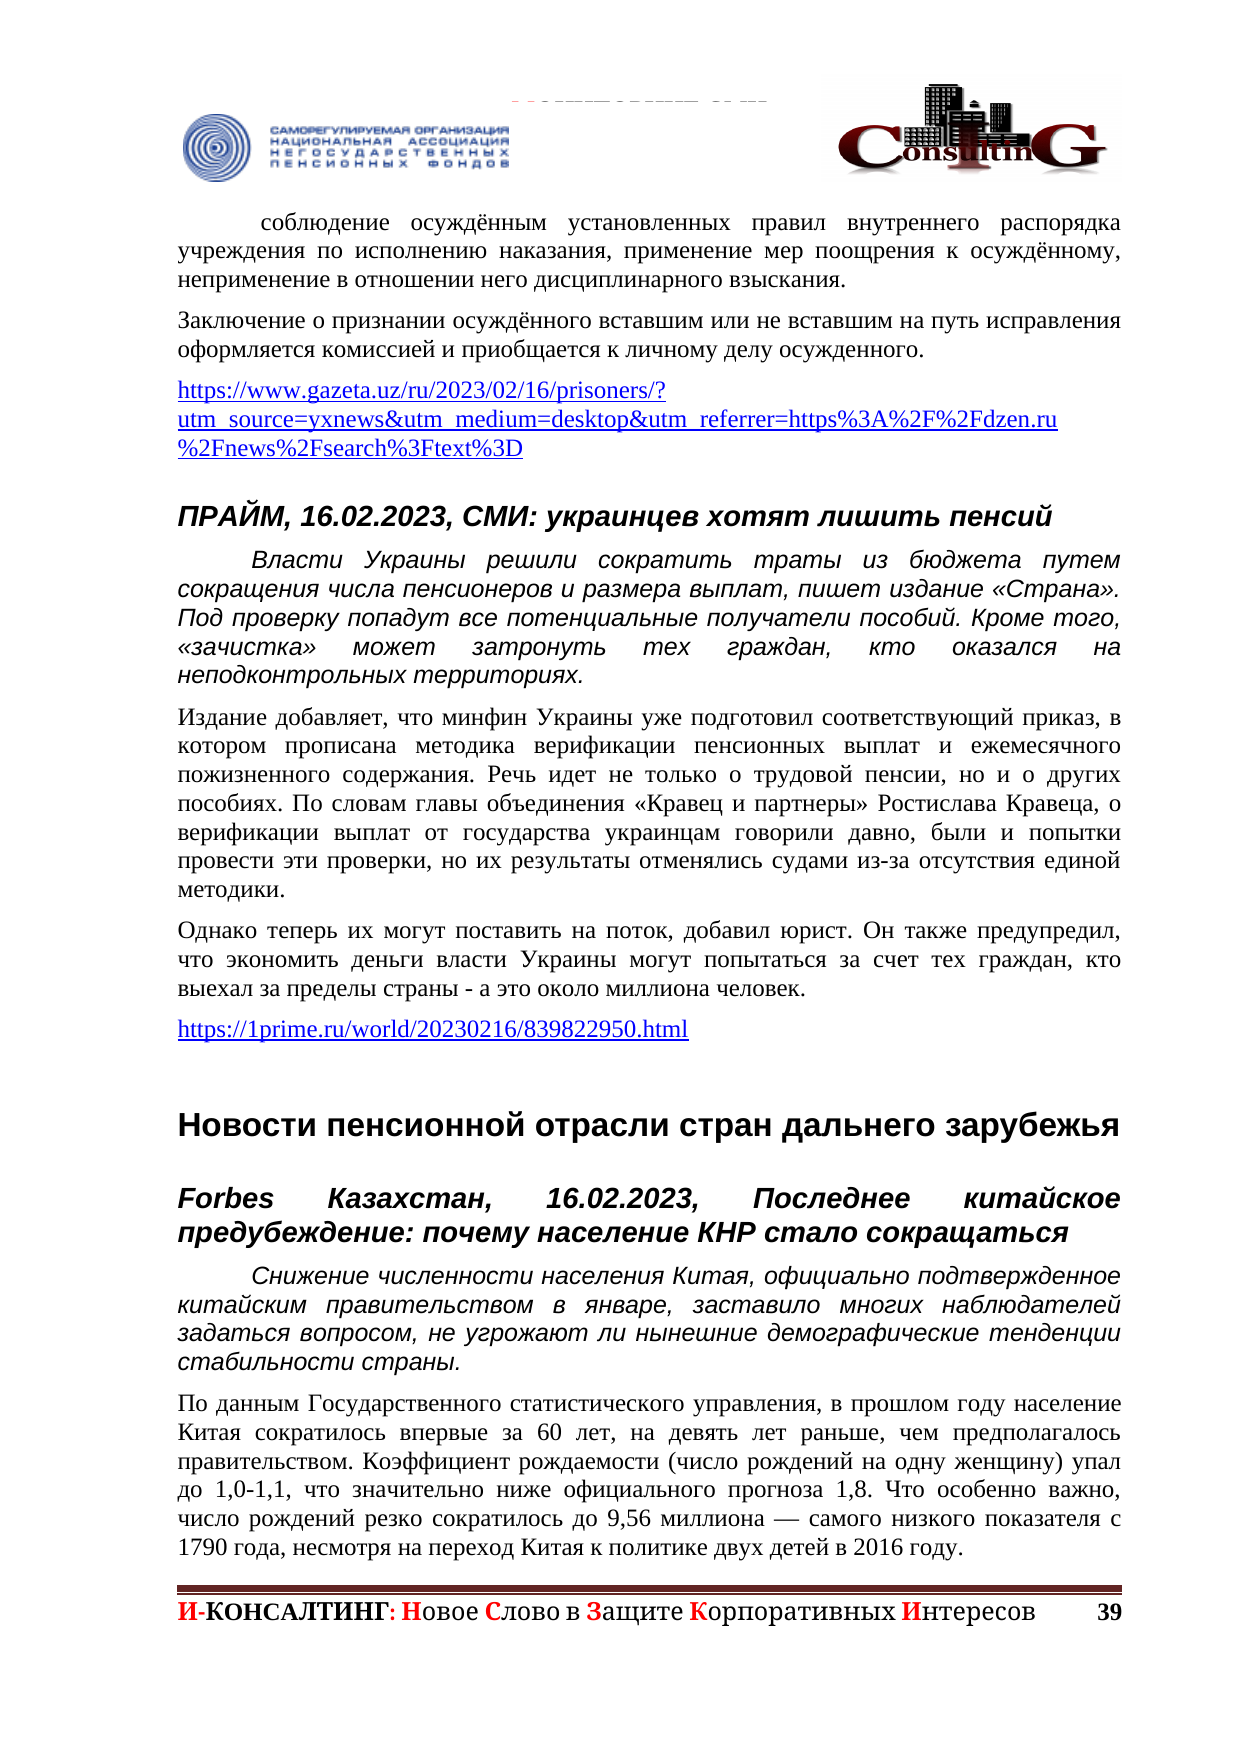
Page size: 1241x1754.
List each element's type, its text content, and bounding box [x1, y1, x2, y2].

picture [183, 114, 509, 182]
subtitle Новости пенсионной отрасли стран дальнего зарубежья [177, 1105, 1122, 1144]
text соблюдение осуждённым установленных правил внутреннего распорядка учреждения по исполнению наказания, применение мер поощрения к осуждённому, неприменение в отношении него дисциплинарного взыскания. [177, 207, 1122, 293]
text Заключение о признании осуждённого вставшим или не вставшим на путь исправления оформляется комиссией и приобщается к личному делу осужденного. [177, 306, 1122, 363]
subtitle ПРАЙМ, 16.02.2023, СМИ: украинцев хотят лишить пенсий [177, 499, 1122, 533]
text По данным Государственного статистического управления, в прошлом году население Китая сократилось впервые за 60 лет, на девять лет раньше, чем предполагалось правительством. Коэффициент рождаемости (число рождений на одну женщину) упал до 1,0-1,1, что значительно ниже официального прогноза 1,8. Что особенно важно, число рождений резко сократилось до 9,56 миллиона — самого низкого показателя с 1790 года, несмотря на переход Китая к политике двух детей в 2016 году. [177, 1388, 1122, 1561]
text https://www.gazeta.uz/ru/2023/02/16/prisoners/?utm_source=yxnews&utm_medium=desktop&utm_referrer=https%3A%2F%2Fdzen.ru%2Fnews%2Fsearch%3Ftext%3D [177, 376, 1122, 462]
text https://1prime.ru/world/20230216/839822950.html [177, 1014, 1122, 1043]
picture [821, 73, 1122, 182]
text Издание добавляет, что минфин Украины уже подготовил соответствующий приказ, в котором прописана методика верификации пенсионных выплат и ежемесячного пожизненного содержания. Речь идет не только о трудовой пенсии, но и о других пособиях. По словам главы объединения «Кравец и партнеры» Ростислава Кравеца, о верификации выплат от государства украинцам говорили давно, были и попытки провести эти проверки, но их результаты отменялись судами из-за отсутствия единой методики. [177, 702, 1122, 903]
text Однако теперь их могут поставить на поток, добавил юрист. Он также предупредил, что экономить деньги власти Украины могут попытаться за счет тех граждан, кто выехал за пределы страны - а это около миллиона человек. [177, 915, 1122, 1002]
subtitle Власти Украины решили сократить траты из бюджета путем сокращения числа пенсионеров и размера выплат, пишет издание «Страна». Под проверку попадут все потенциальные получатели пособий. Кроме того, «зачистка» может затронуть тех граждан, кто оказался на неподконтрольных территориях. [177, 545, 1122, 689]
subtitle Снижение численности населения Китая, официально подтвержденное китайским правительством в январе, заставило многих наблюдателей задаться вопросом, не угрожают ли нынешние демографические тенденции стабильности страны. [177, 1261, 1122, 1376]
subtitle Forbes Казахстан, 16.02.2023, Последнее китайское предубеждение: почему население КНР стало сокращаться [177, 1181, 1122, 1248]
